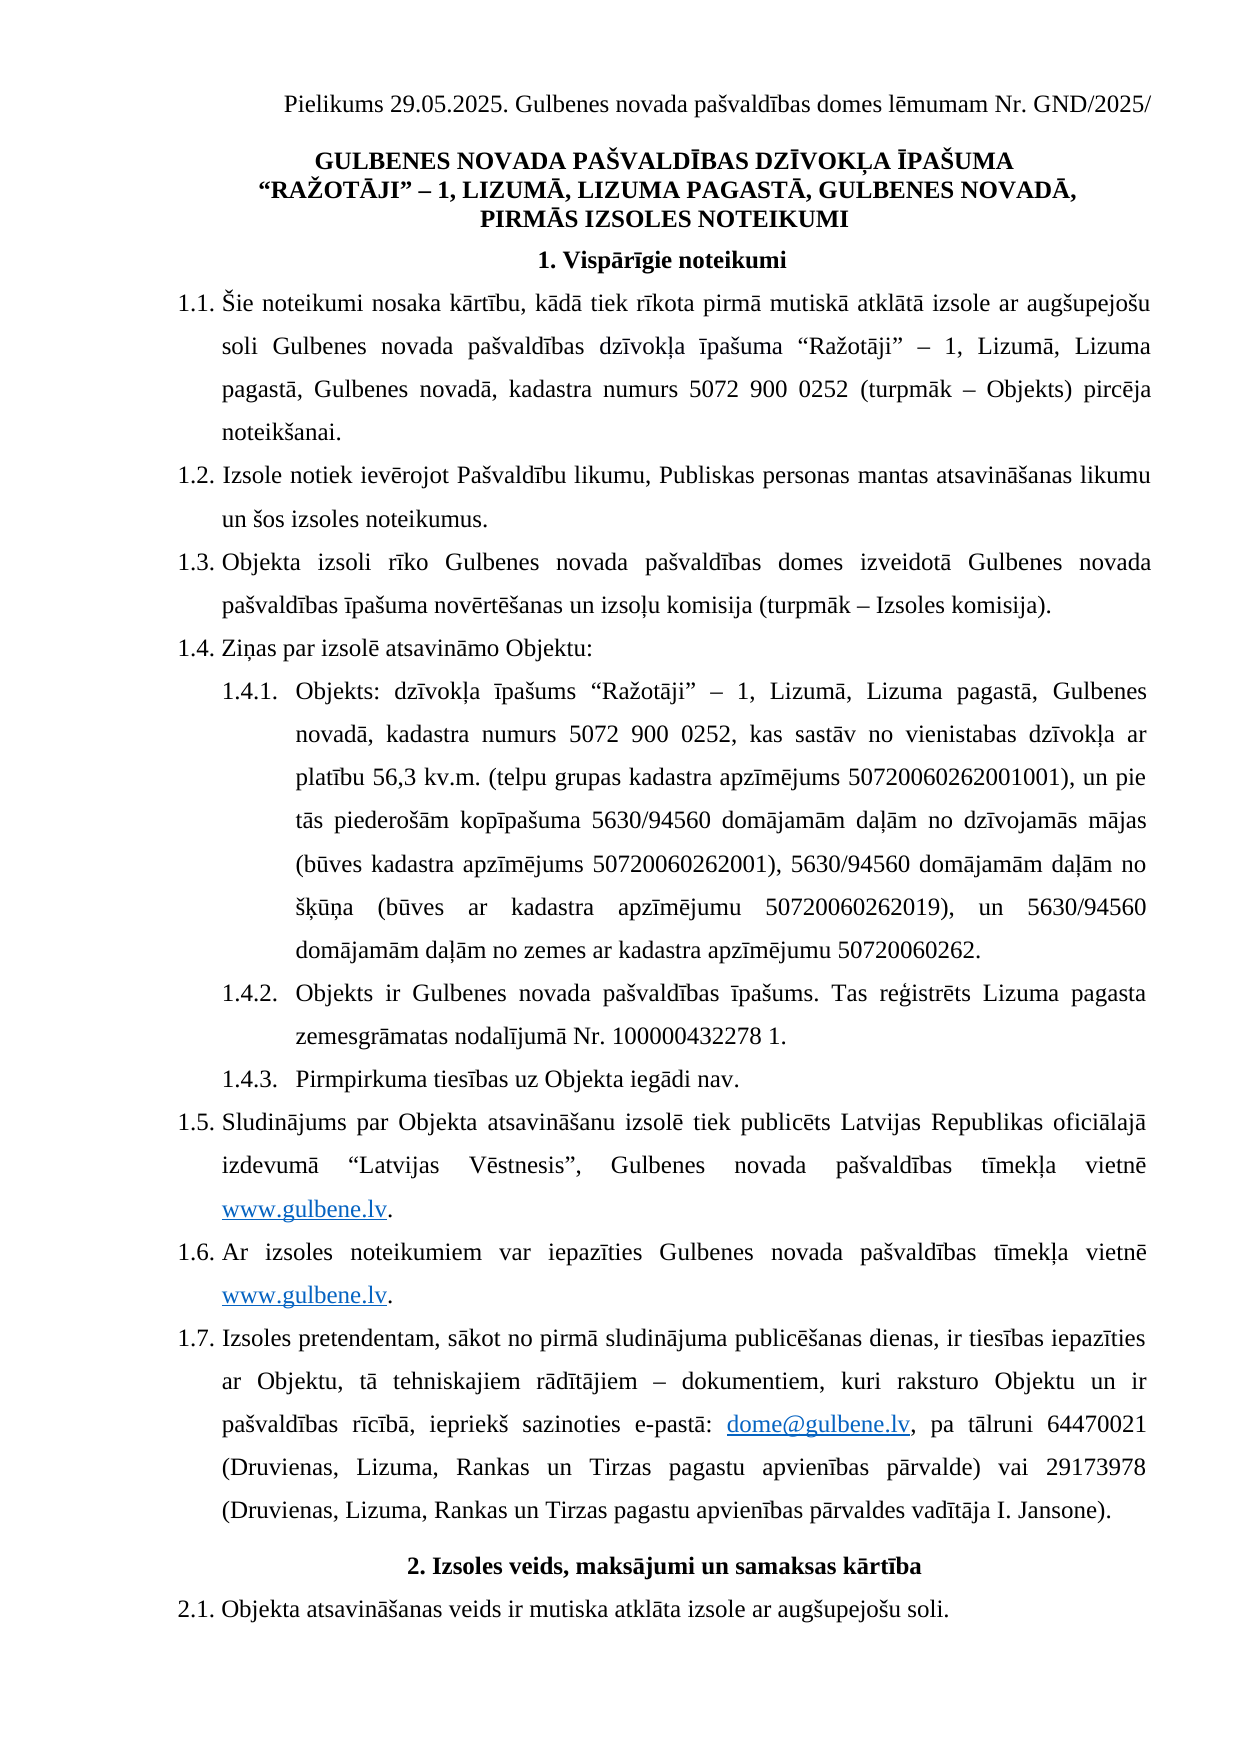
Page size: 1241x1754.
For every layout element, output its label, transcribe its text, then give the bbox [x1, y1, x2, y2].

text 1.4.3. Pirmpirkuma tiesības uz Objekta iegādi nav. [222, 1064, 1147, 1093]
text 1. Vispārīgie noteikumi [177, 245, 1147, 274]
text 2.1. Objekta atsavināšanas veids ir mutiska atklāta izsole ar augšupejošu soli. [177, 1594, 1147, 1623]
text 1.6. Ar izsoles noteikumiem var iepazīties Gulbenes novada pašvaldības tīmekļa vietnē www.gulbene.lv. [177, 1237, 1147, 1309]
text “ražotāji” – 1, lizumā, lizuma pagastā, gulbenes novadā, [177, 175, 1152, 204]
text 1.5. Sludinājums par Objekta atsavināšanu izsolē tiek publicēts Latvijas Republikas oficiālajā izdevumā “Latvijas Vēstnesis”, Gulbenes novada pašvaldības tīmekļa vietnē www.gulbene.lv. [177, 1107, 1147, 1222]
text 1.4.2. Objekts ir Gulbenes novada pašvaldības īpašums. Tas reģistrēts Lizuma pagasta zemesgrāmatas nodalījumā Nr. 100000432278 1. [222, 978, 1147, 1050]
text 1.1. Šie noteikumi nosaka kārtību, kādā tiek rīkota pirmā mutiskā atklātā izsole ar augšupejošu soli Gulbenes novada pašvaldības dzīvokļa īpašuma “Ražotāji” – 1, Lizumā, Lizuma pagastā, Gulbenes novadā, kadastra numurs 5072 900 0252 (turpmāk – Objekts) pircēja noteikšanai. [177, 288, 1152, 446]
text 1.2. Izsole notiek ievērojot Pašvaldību likumu, Publiskas personas mantas atsavināšanas likumu un šos izsoles noteikumus. [177, 461, 1152, 532]
text 1.3. Objekta izsoli rīko Gulbenes novada pašvaldības domes izveidotā Gulbenes novada pašvaldības īpašuma novērtēšanas un izsoļu komisija (turpmāk – Izsoles komisija). [177, 547, 1152, 619]
text PIRMĀS IZSOLES NOTEIKUMI [177, 204, 1152, 232]
text 1.7. Izsoles pretendentam, sākot no pirmā sludinājuma publicēšanas dienas, ir tiesības iepazīties ar Objektu, tā tehniskajiem rādītājiem – dokumentiem, kuri raksturo Objektu un ir pašvaldības rīcībā, iepriekš sazinoties e-pastā: dome@gulbene.lv, pa tālruni 64470021 (Druvienas, Lizuma, Rankas un Tirzas pagastu apvienības pārvalde) vai 29173978 (Druvienas, Lizuma, Rankas un Tirzas pagastu apvienības pārvaldes vadītāja I. Jansone). [177, 1323, 1147, 1524]
text 2. Izsoles veids, maksājumi un samaksas kārtība [177, 1551, 1152, 1580]
text Pielikums 29.05.2025. Gulbenes novada pašvaldības domes lēmumam Nr. GND/2025/ [177, 89, 1152, 117]
text Gulbenes novada pašvaldības dzīvokļa īpašuma [177, 146, 1152, 175]
text 1.4. Ziņas par izsolē atsavināmo Objektu: [177, 633, 1152, 662]
text 1.4.1. Objekts: dzīvokļa īpašums “Ražotāji” – 1, Lizumā, Lizuma pagastā, Gulbenes novadā, kadastra numurs 5072 900 0252, kas sastāv no vienistabas dzīvokļa ar platību 56,3 kv.m. (telpu grupas kadastra apzīmējums 50720060262001001), un pie tās piederošām kopīpašuma 5630/94560 domājamām daļām no dzīvojamās mājas (būves kadastra apzīmējums 50720060262001), 5630/94560 domājamām daļām no šķūņa (būves ar kadastra apzīmējumu 50720060262019), un 5630/94560 domājamām daļām no zemes ar kadastra apzīmējumu 50720060262. [222, 676, 1147, 964]
